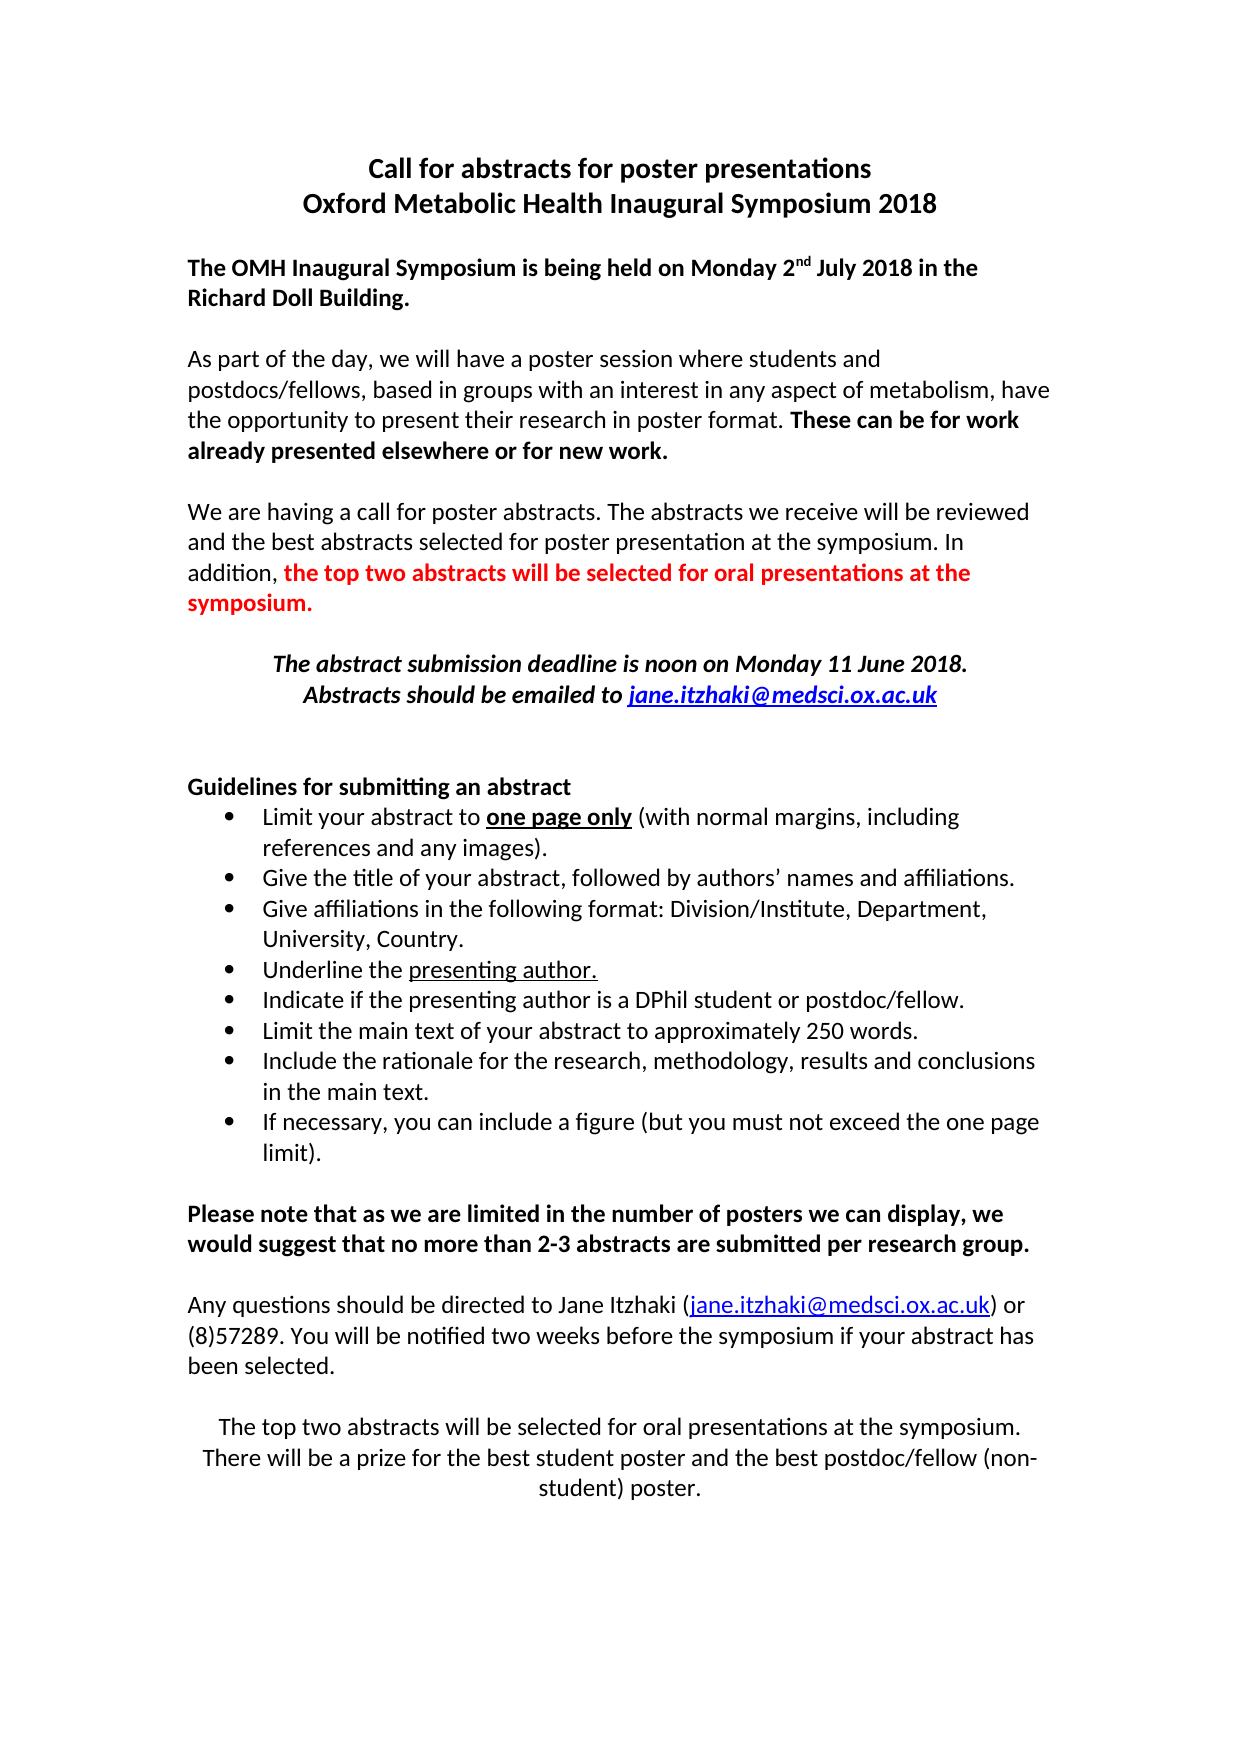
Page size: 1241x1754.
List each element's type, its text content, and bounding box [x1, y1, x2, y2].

list Give affiliations in the following format: Division/Institute, Department, University, Country. [225, 893, 1053, 954]
list Include the rationale for the research, methodology, results and conclusions in the main text. [225, 1045, 1053, 1106]
list Give the title of your abstract, followed by authors’ names and affiliations. [225, 862, 1053, 893]
text Abstracts should be emailed to jane.itzhaki@medsci.ox.ac.uk [187, 679, 1053, 709]
text Call for abstracts for poster presentations [187, 150, 1053, 186]
list Underline the presenting author. [225, 954, 1053, 984]
text We are having a call for poster abstracts. The abstracts we receive will be reviewed and the best abstracts selected for poster presentation at the symposium. In addition, the top two abstracts will be selected for oral presentations at the symposium. [187, 496, 1053, 618]
text There will be a prize for the best student poster and the best postdoc/fellow (non-student) poster. [187, 1442, 1053, 1503]
list Limit the main text of your abstract to approximately 250 words. [225, 1015, 1053, 1045]
text Guidelines for submitting an abstract [187, 771, 1053, 801]
text Oxford Metabolic Health Inaugural Symposium 2018 [187, 186, 1053, 221]
text The top two abstracts will be selected for oral presentations at the symposium. [187, 1412, 1053, 1442]
list If necessary, you can include a figure (but you must not exceed the one page limit). [225, 1106, 1053, 1167]
text The OMH Inaugural Symposium is being held on Monday 2nd July 2018 in the Richard Doll Building. [187, 252, 1053, 313]
text The abstract submission deadline is noon on Monday 11 June 2018. [187, 648, 1053, 679]
text Any questions should be directed to Jane Itzhaki (jane.itzhaki@medsci.ox.ac.uk) or (8)57289. You will be notified two weeks before the symposium if your abstract has been selected. [187, 1289, 1053, 1381]
text Please note that as we are limited in the number of posters we can display, we would suggest that no more than 2-3 abstracts are submitted per research group. [187, 1198, 1053, 1259]
list Limit your abstract to one page only (with normal margins, including references and any images). [225, 801, 1053, 862]
list Indicate if the presenting author is a DPhil student or postdoc/fellow. [225, 984, 1053, 1015]
text As part of the day, we will have a poster session where students and postdocs/fellows, based in groups with an interest in any aspect of metabolism, have the opportunity to present their research in poster format. These can be for work already presented elsewhere or for new work. [187, 343, 1053, 465]
